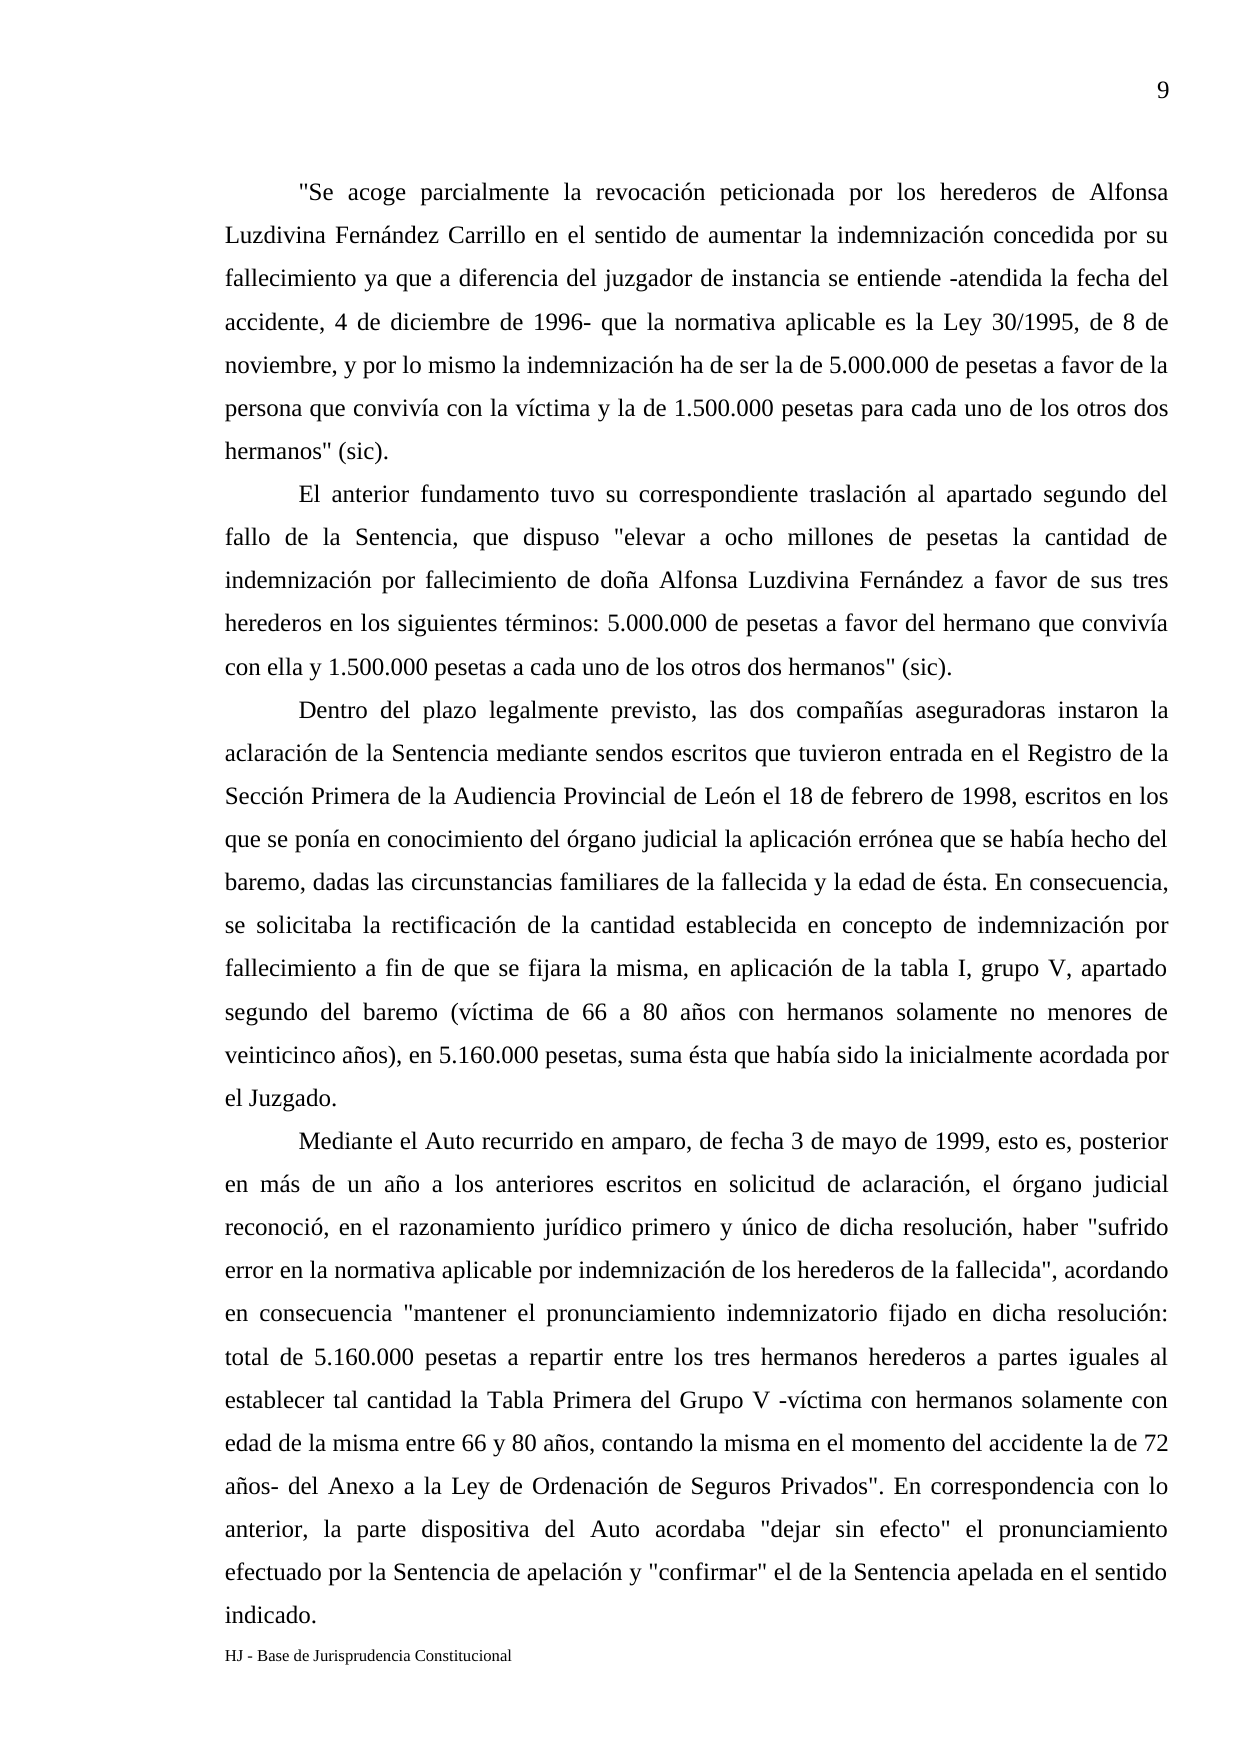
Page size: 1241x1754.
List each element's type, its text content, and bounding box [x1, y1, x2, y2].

text Dentro del plazo legalmente previsto, las dos compañías aseguradoras instaron la aclaración de la Sentencia mediante sendos escritos que tuvieron entrada en el Registro de la Sección Primera de la Audiencia Provincial de León el 18 de febrero de 1998, escritos en los que se ponía en conocimiento del órgano judicial la aplicación errónea que se había hecho del baremo, dadas las circunstancias familiares de la fallecida y la edad de ésta. En consecuencia, se solicitaba la rectificación de la cantidad establecida en concepto de indemnización por fallecimiento a fin de que se fijara la misma, en aplicación de la tabla I, grupo V, apartado segundo del baremo (víctima de 66 a 80 años con hermanos solamente no menores de veinticinco años), en 5.160.000 pesetas, suma ésta que había sido la inicialmente acordada por el Juzgado. [224, 695, 1169, 1112]
text "Se acoge parcialmente la revocación peticionada por los herederos de Alfonsa Luzdivina Fernández Carrillo en el sentido de aumentar la indemnización concedida por su fallecimiento ya que a diferencia del juzgador de instancia se entiende -atendida la fecha del accidente, 4 de diciembre de 1996- que la normativa aplicable es la Ley 30/1995, de 8 de noviembre, y por lo mismo la indemnización ha de ser la de 5.000.000 de pesetas a favor de la persona que convivía con la víctima y la de 1.500.000 pesetas para cada uno de los otros dos hermanos" (sic). [224, 177, 1169, 465]
text Mediante el Auto recurrido en amparo, de fecha 3 de mayo de 1999, esto es, posterior en más de un año a los anteriores escritos en solicitud de aclaración, el órgano judicial reconoció, en el razonamiento jurídico primero y único de dicha resolución, haber "sufrido error en la normativa aplicable por indemnización de los herederos de la fallecida", acordando en consecuencia "mantener el pronunciamiento indemnizatorio fijado en dicha resolución: total de 5.160.000 pesetas a repartir entre los tres hermanos herederos a partes iguales al establecer tal cantidad la Tabla Primera del Grupo V -víctima con hermanos solamente con edad de la misma entre 66 y 80 años, contando la misma en el momento del accidente la de 72 años- del Anexo a la Ley de Ordenación de Seguros Privados". En correspondencia con lo anterior, la parte dispositiva del Auto acordaba "dejar sin efecto" el pronunciamiento efectuado por la Sentencia de apelación y "confirmar" el de la Sentencia apelada en el sentido indicado. [224, 1126, 1169, 1629]
text El anterior fundamento tuvo su correspondiente traslación al apartado segundo del fallo de la Sentencia, que dispuso "elevar a ocho millones de pesetas la cantidad de indemnización por fallecimiento de doña Alfonsa Luzdivina Fernández a favor de sus tres herederos en los siguientes términos: 5.000.000 de pesetas a favor del hermano que convivía con ella y 1.500.000 pesetas a cada uno de los otros dos hermanos" (sic). [224, 479, 1169, 680]
